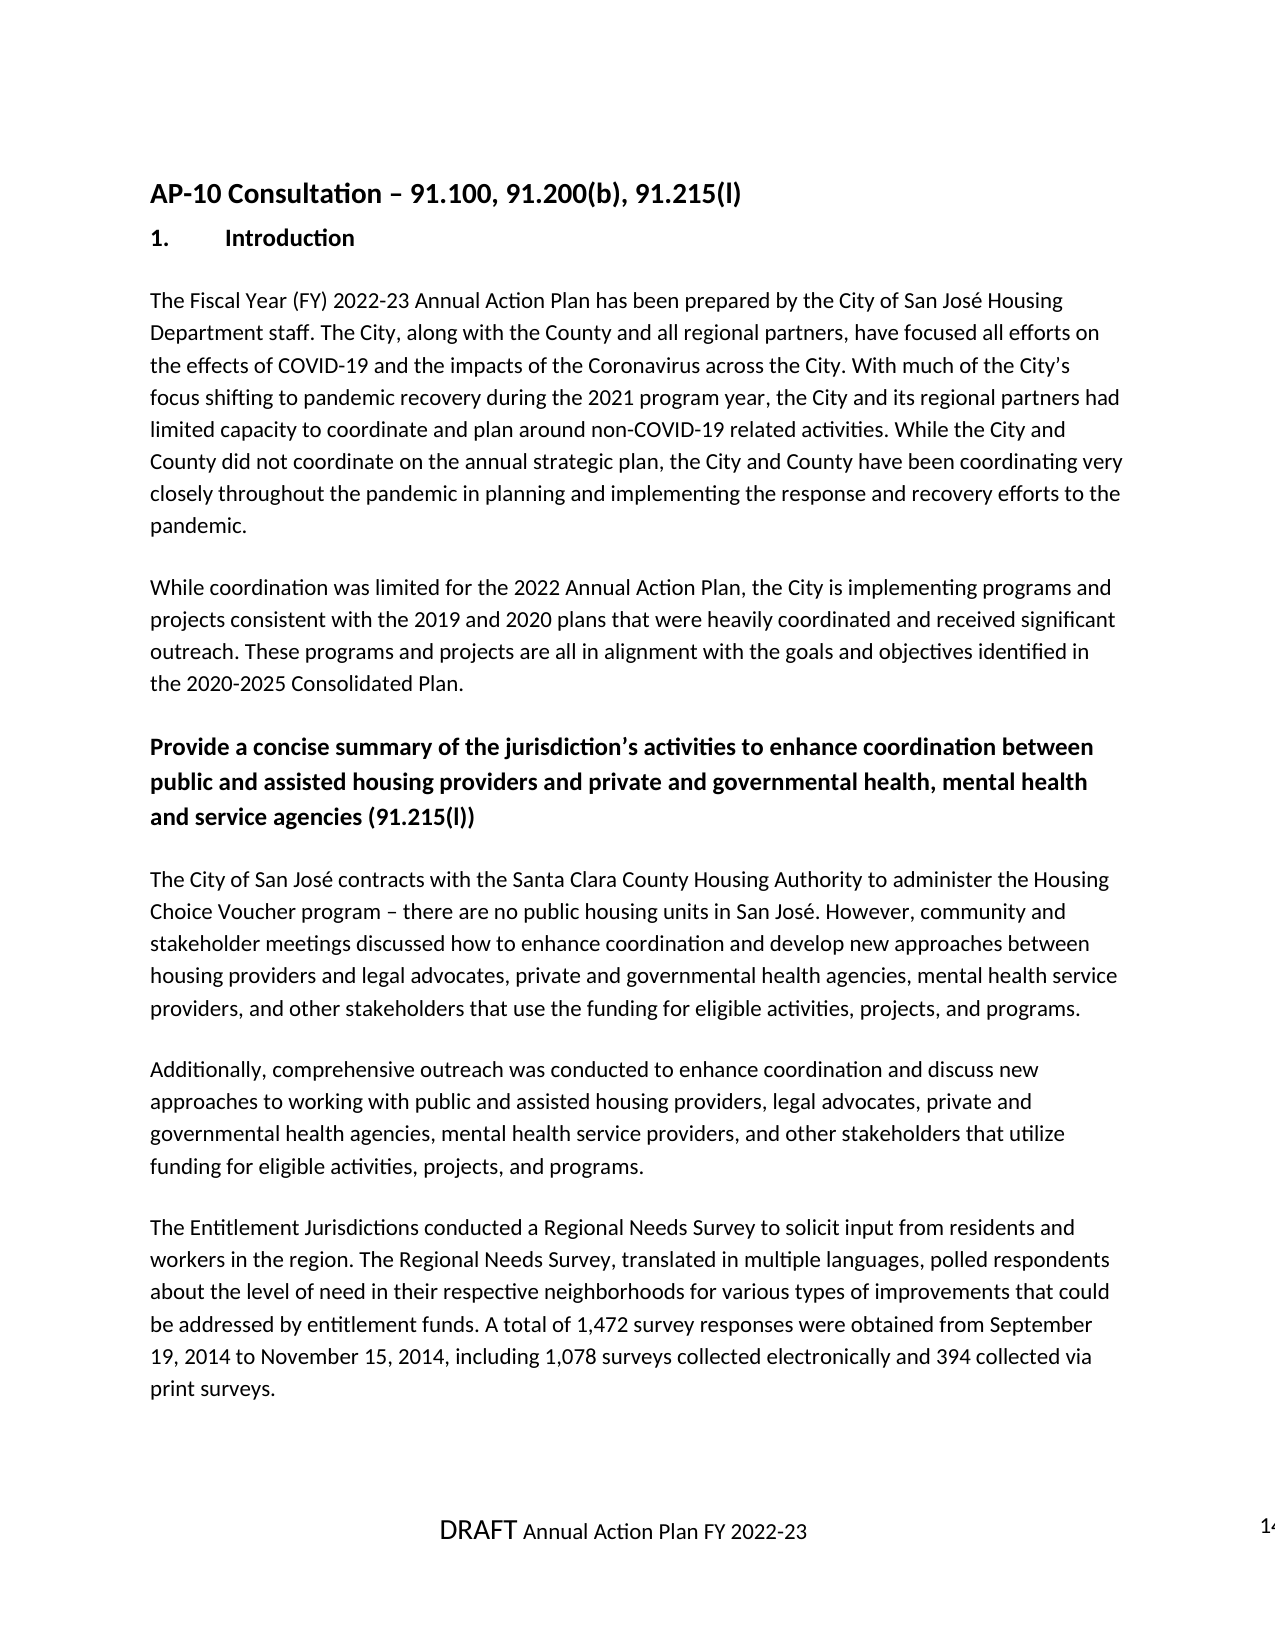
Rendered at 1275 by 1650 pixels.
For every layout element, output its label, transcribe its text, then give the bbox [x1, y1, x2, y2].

text Provide a concise summary of the jurisdiction’s activities to enhance coordination between public and assisted housing providers and private and governmental health, mental health and service agencies (91.215(l)) [150, 731, 1125, 831]
text Additionally, comprehensive outreach was conducted to enhance coordination and discuss new approaches to working with public and assisted housing providers, legal advocates, private and governmental health agencies, mental health service providers, and other stakeholders that utilize funding for eligible activities, projects, and programs. [150, 1055, 1125, 1180]
text The Entitlement Jurisdictions conducted a Regional Needs Survey to solicit input from residents and workers in the region. The Regional Needs Survey, translated in multiple languages, polled respondents about the level of need in their respective neighborhoods for various types of improvements that could be addressed by entitlement funds. A total of 1,472 survey responses were obtained from September 19, 2014 to November 15, 2014, including 1,078 surveys collected electronically and 394 collected via print surveys. [150, 1213, 1125, 1402]
text While coordination was limited for the 2022 Annual Action Plan, the City is implementing programs and projects consistent with the 2019 and 2020 plans that were heavily coordinated and received significant outreach. These programs and projects are all in alignment with the goals and objectives identified in the 2020-2025 Consolidated Plan. [150, 573, 1125, 698]
text The Fiscal Year (FY) 2022-23 Annual Action Plan has been prepared by the City of San José Housing Department staff. The City, along with the County and all regional partners, have focused all efforts on the effects of COVID-19 and the impacts of the Coronavirus across the City. With much of the City’s focus shifting to pandemic recovery during the 2021 program year, the City and its regional partners had limited capacity to coordinate and plan around non-COVID-19 related activities. While the City and County did not coordinate on the annual strategic plan, the City and County have been coordinating very closely throughout the pandemic in planning and implementing the response and recovery efforts to the pandemic. [150, 286, 1125, 540]
text 1. Introduction [150, 222, 1125, 253]
subtitle AP-10 Consultation – 91.100, 91.200(b), 91.215(l) [150, 175, 1125, 211]
text The City of San José contracts with the Santa Clara County Housing Authority to administer the Housing Choice Voucher program – there are no public housing units in San José. However, community and stakeholder meetings discussed how to enhance coordination and develop new approaches between housing providers and legal advocates, private and governmental health agencies, mental health service providers, and other stakeholders that use the funding for eligible activities, projects, and programs. [150, 865, 1125, 1022]
